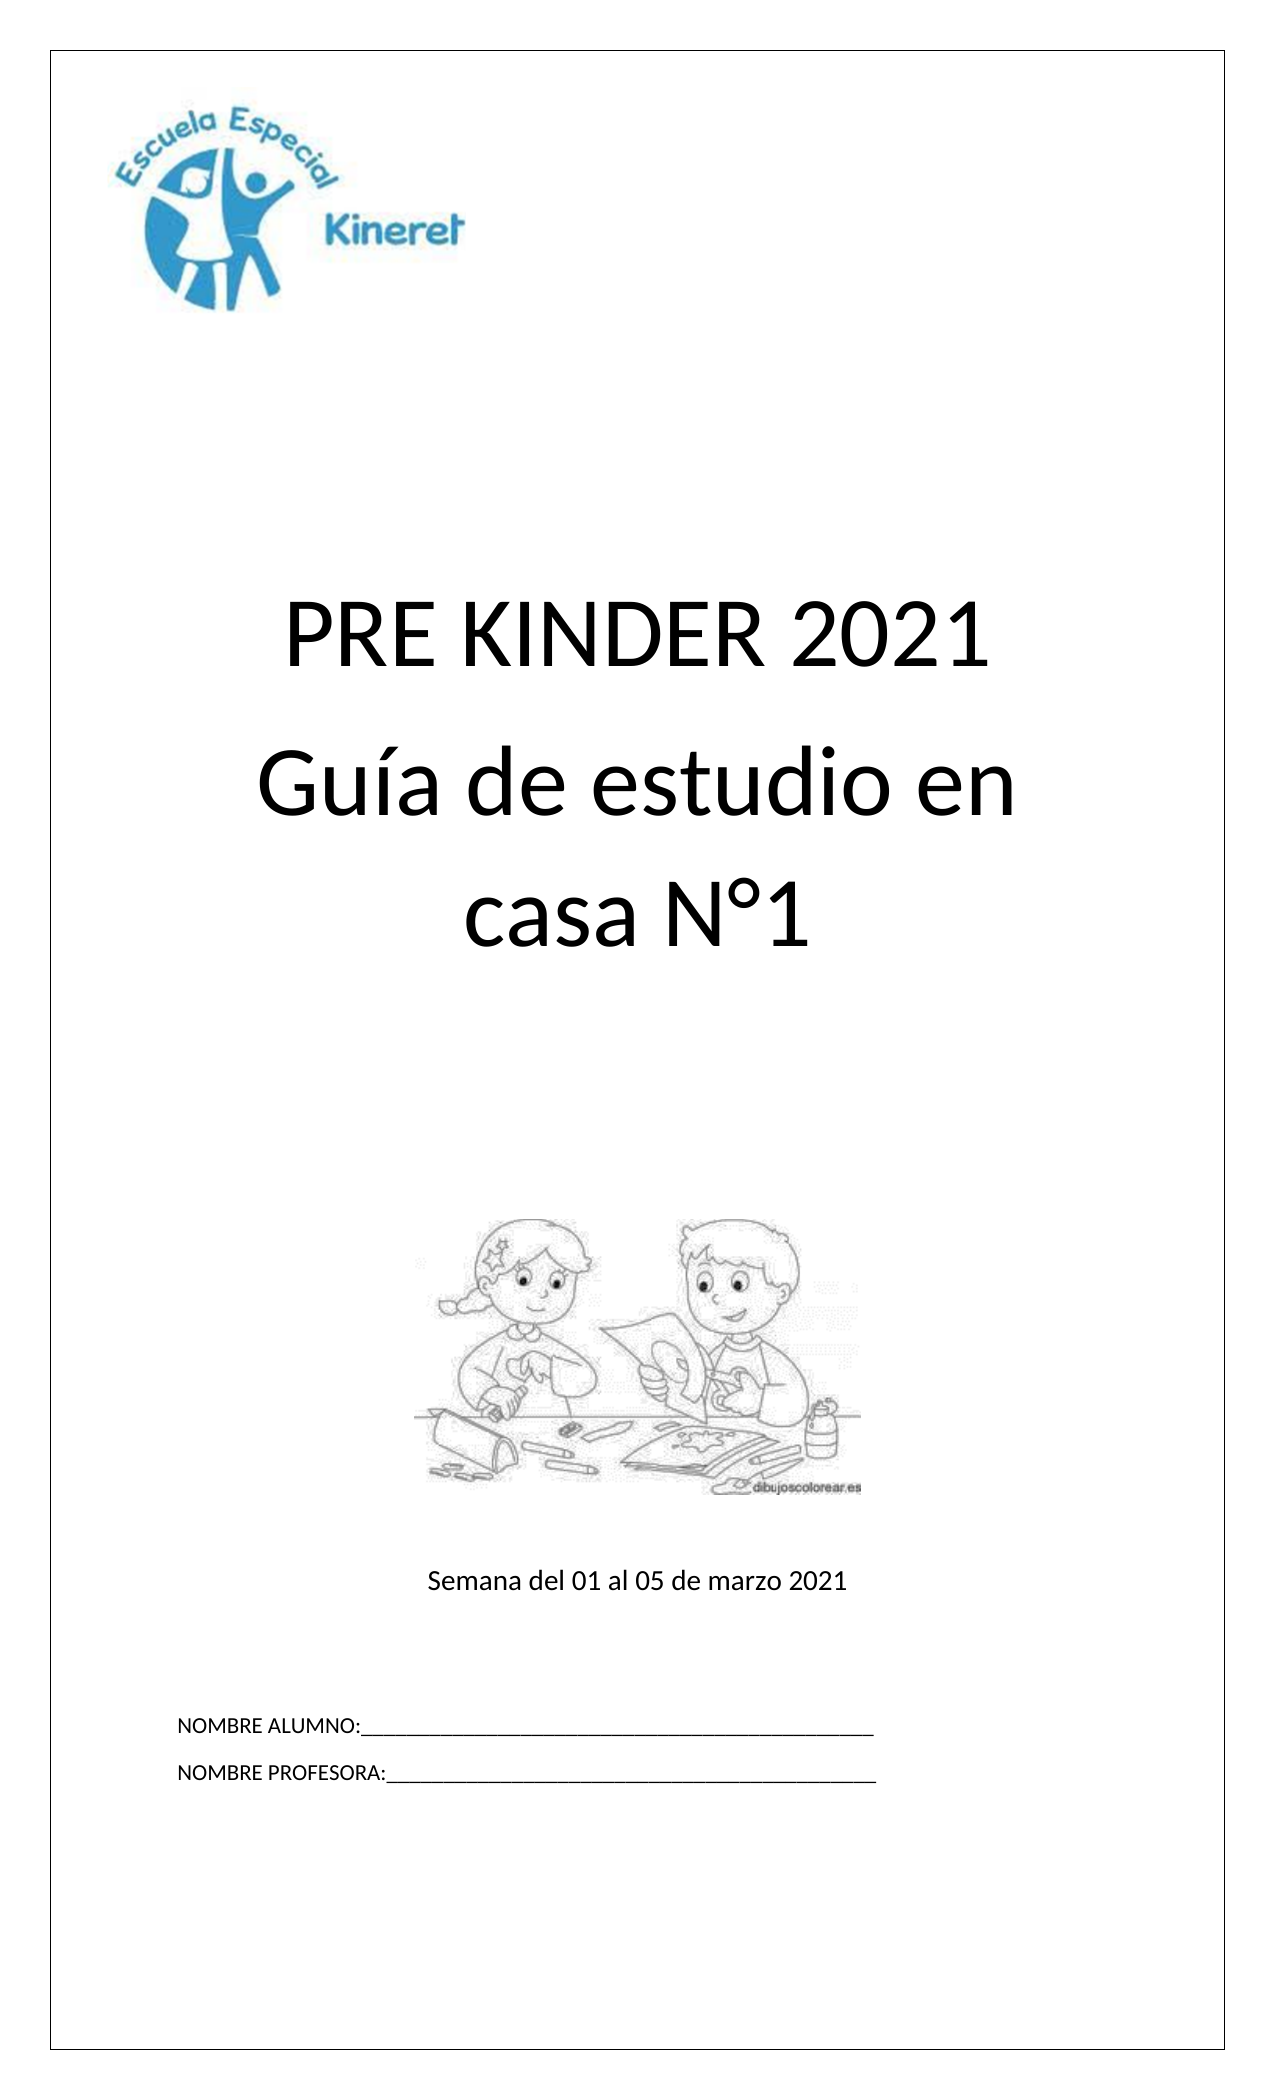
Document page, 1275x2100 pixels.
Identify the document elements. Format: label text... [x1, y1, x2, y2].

text NOMBRE PROFESORA:___________________________________________ [177, 1758, 1098, 1786]
text NOMBRE ALUMNO:_____________________________________________ [177, 1711, 1098, 1739]
picture [414, 1219, 861, 1495]
text Guía de estudio en casa N°1 [177, 718, 1098, 972]
text PRE KINDER 2021 [177, 569, 1098, 692]
text Semana del 01 al 05 de marzo 2021 [177, 1562, 1098, 1598]
picture [106, 87, 466, 319]
